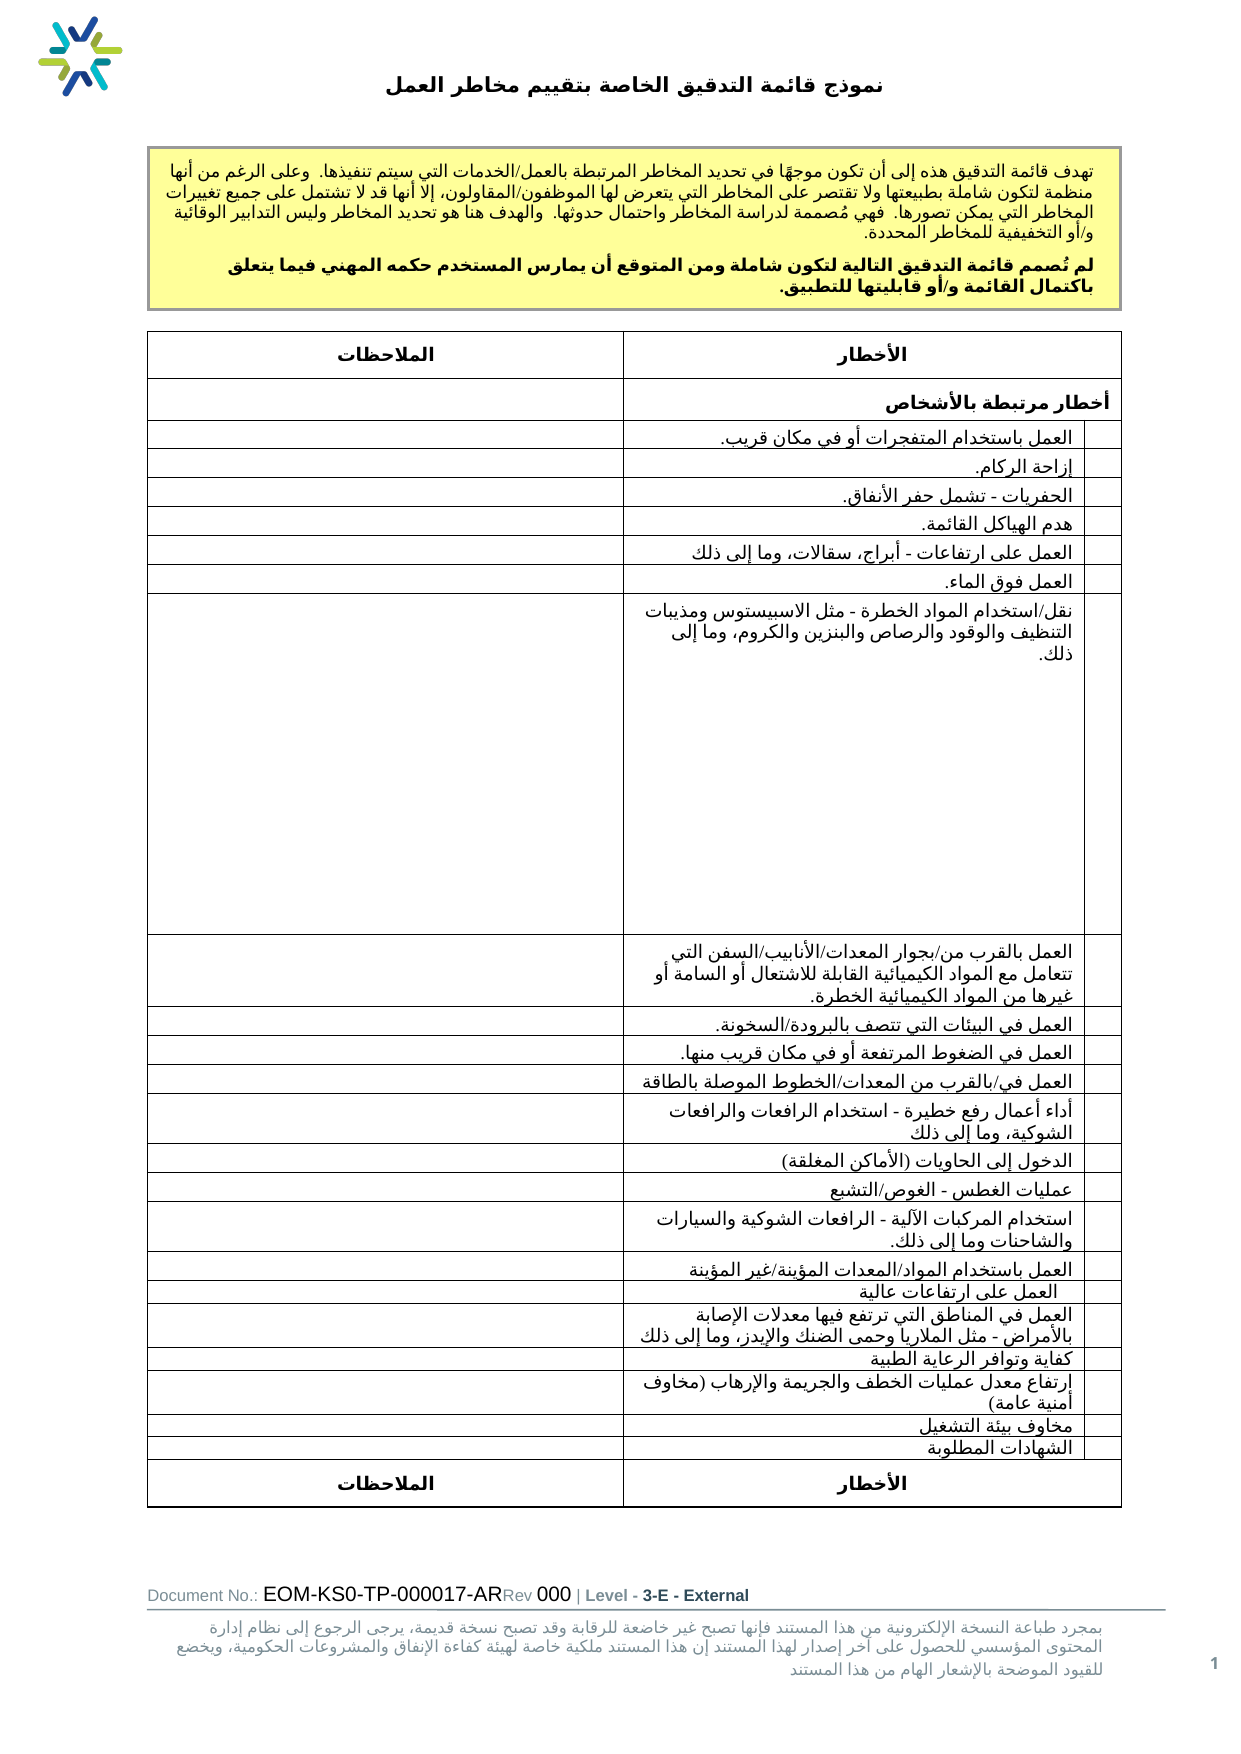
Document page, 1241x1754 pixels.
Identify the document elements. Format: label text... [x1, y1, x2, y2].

table_cell [148, 1304, 623, 1347]
table_cell [1085, 1281, 1121, 1303]
table_cell [148, 478, 623, 506]
table_cell العمل على ارتفاعات - أبراج، سقالات، وما إلى ذلك [624, 536, 1084, 564]
table_cell [148, 1348, 623, 1369]
table_cell [1085, 1371, 1121, 1414]
table_cell الدخول إلى الحاويات (الأماكن المغلقة) [624, 1144, 1084, 1172]
table_cell [148, 1173, 623, 1201]
table_cell [148, 1281, 623, 1303]
table_cell [148, 565, 623, 593]
table_cell العمل في/بالقرب من المعدات/الخطوط الموصلة بالطاقة [624, 1065, 1084, 1093]
table_header الأخطار [624, 332, 1121, 378]
table_cell أخطار مرتبطة بالأشخاص [624, 379, 1121, 419]
table_cell [148, 1144, 623, 1172]
table_cell [1085, 1007, 1121, 1035]
table_cell عمليات الغطس - الغوص/التشبع [624, 1173, 1084, 1201]
table_cell الحفريات - تشمل حفر الأنفاق. [624, 478, 1084, 506]
table_cell الشهادات المطلوبة [624, 1437, 1084, 1459]
table_cell [148, 1252, 623, 1280]
table_cell [148, 594, 623, 934]
table_cell أداء أعمال رفع خطيرة - استخدام الرافعات والرافعات الشوكية، وما إلى ذلك [624, 1094, 1084, 1143]
table_cell كفاية وتوافر الرعاية الطبية [624, 1348, 1084, 1369]
table_cell [1085, 478, 1121, 506]
table_cell [1085, 1094, 1121, 1143]
table_cell ارتفاع معدل عمليات الخطف والجريمة والإرهاب (مخاوف أمنية عامة) [624, 1371, 1084, 1414]
table_cell [1085, 1065, 1121, 1093]
table_cell [1085, 1348, 1121, 1369]
table_cell [1085, 1202, 1121, 1251]
table_cell الأخطار [624, 1460, 1121, 1506]
table_cell [148, 1065, 623, 1093]
table_cell العمل باستخدام المتفجرات أو في مكان قريب. [624, 421, 1084, 448]
table_cell [1085, 1173, 1121, 1201]
table_cell [1085, 565, 1121, 593]
table_cell [1085, 594, 1121, 934]
table_cell [148, 1437, 623, 1459]
table_cell الملاحظات [148, 1460, 623, 1506]
table_cell العمل بالقرب من/بجوار المعدات/الأنابيب/السفن التي تتعامل مع المواد الكيميائية القابلة للاشتعال أو السامة أو غيرها من المواد الكيميائية الخطرة. [624, 935, 1084, 1006]
table_cell العمل في المناطق التي ترتفع فيها معدلات الإصابة بالأمراض - مثل الملاريا وحمى الضنك والإيدز، وما إلى ذلك [624, 1304, 1084, 1347]
table_cell [1085, 1415, 1121, 1436]
table_cell [1085, 1144, 1121, 1172]
table_cell [148, 935, 623, 1006]
table_cell هدم الهياكل القائمة. [624, 507, 1084, 535]
table_cell العمل في الضغوط المرتفعة أو في مكان قريب منها. [624, 1036, 1084, 1064]
table_cell [148, 1036, 623, 1064]
table_cell [148, 1371, 623, 1414]
table_cell [1085, 507, 1121, 535]
table_cell [1085, 1437, 1121, 1459]
table_cell [148, 449, 623, 477]
table_cell [1085, 1252, 1121, 1280]
table_cell [1085, 935, 1121, 1006]
table_cell [148, 536, 623, 564]
table_cell [148, 379, 623, 419]
table_cell نقل/استخدام المواد الخطرة - مثل الاسبيستوس ومذيبات التنظيف والوقود والرصاص والبنزين والكروم، وما إلى ذلك. [624, 594, 1084, 934]
table_cell [1085, 449, 1121, 477]
table_cell [148, 421, 623, 448]
table_cell [148, 1094, 623, 1143]
table_cell [148, 1415, 623, 1436]
table_cell [148, 1202, 623, 1251]
table_cell [1085, 421, 1121, 448]
table_cell [1085, 1036, 1121, 1064]
table_cell استخدام المركبات الآلية - الرافعات الشوكية والسيارات والشاحنات وما إلى ذلك. [624, 1202, 1084, 1251]
table_cell [1085, 1304, 1121, 1347]
table_cell [148, 1007, 623, 1035]
table_cell إزاحة الركام. [624, 449, 1084, 477]
table_cell العمل فوق الماء. [624, 565, 1084, 593]
table_cell مخاوف بيئة التشغيل [624, 1415, 1084, 1436]
table_cell [148, 507, 623, 535]
table_header الملاحظات [148, 332, 623, 378]
table_cell العمل على ارتفاعات عالية [624, 1281, 1084, 1303]
table_cell العمل باستخدام المواد/المعدات المؤينة/غير المؤينة [624, 1252, 1084, 1280]
table_cell العمل في البيئات التي تتصف بالبرودة/السخونة. [624, 1007, 1084, 1035]
table_header تهدف قائمة التدقيق هذه إلى أن تكون موجهًا في تحديد المخاطر المرتبطة بالعمل/الخدمات التي سيتم تنفيذها. وعلى الرغم من أنها منظمة لتكون شاملة بطبيعتها ولا تقتصر على المخاطر التي يتعرض لها الموظفون/المقاولون، إلا أنها قد لا تشتمل على جميع تغييرات المخاطر التي يمكن تصورها. فهي مُصممة لدراسة المخاطر واحتمال حدوثها. والهدف هنا هو تحديد المخاطر وليس التدابير الوقائية و/أو التخفيفية للمخاطر المحددة. لم تُصمم قائمة التدقيق التالية لتكون شاملة ومن المتوقع أن يمارس المستخدم حكمه المهني فيما يتعلق باكتمال القائمة و/أو قابليتها للتطبيق. [150, 149, 1119, 308]
table_cell [1085, 536, 1121, 564]
